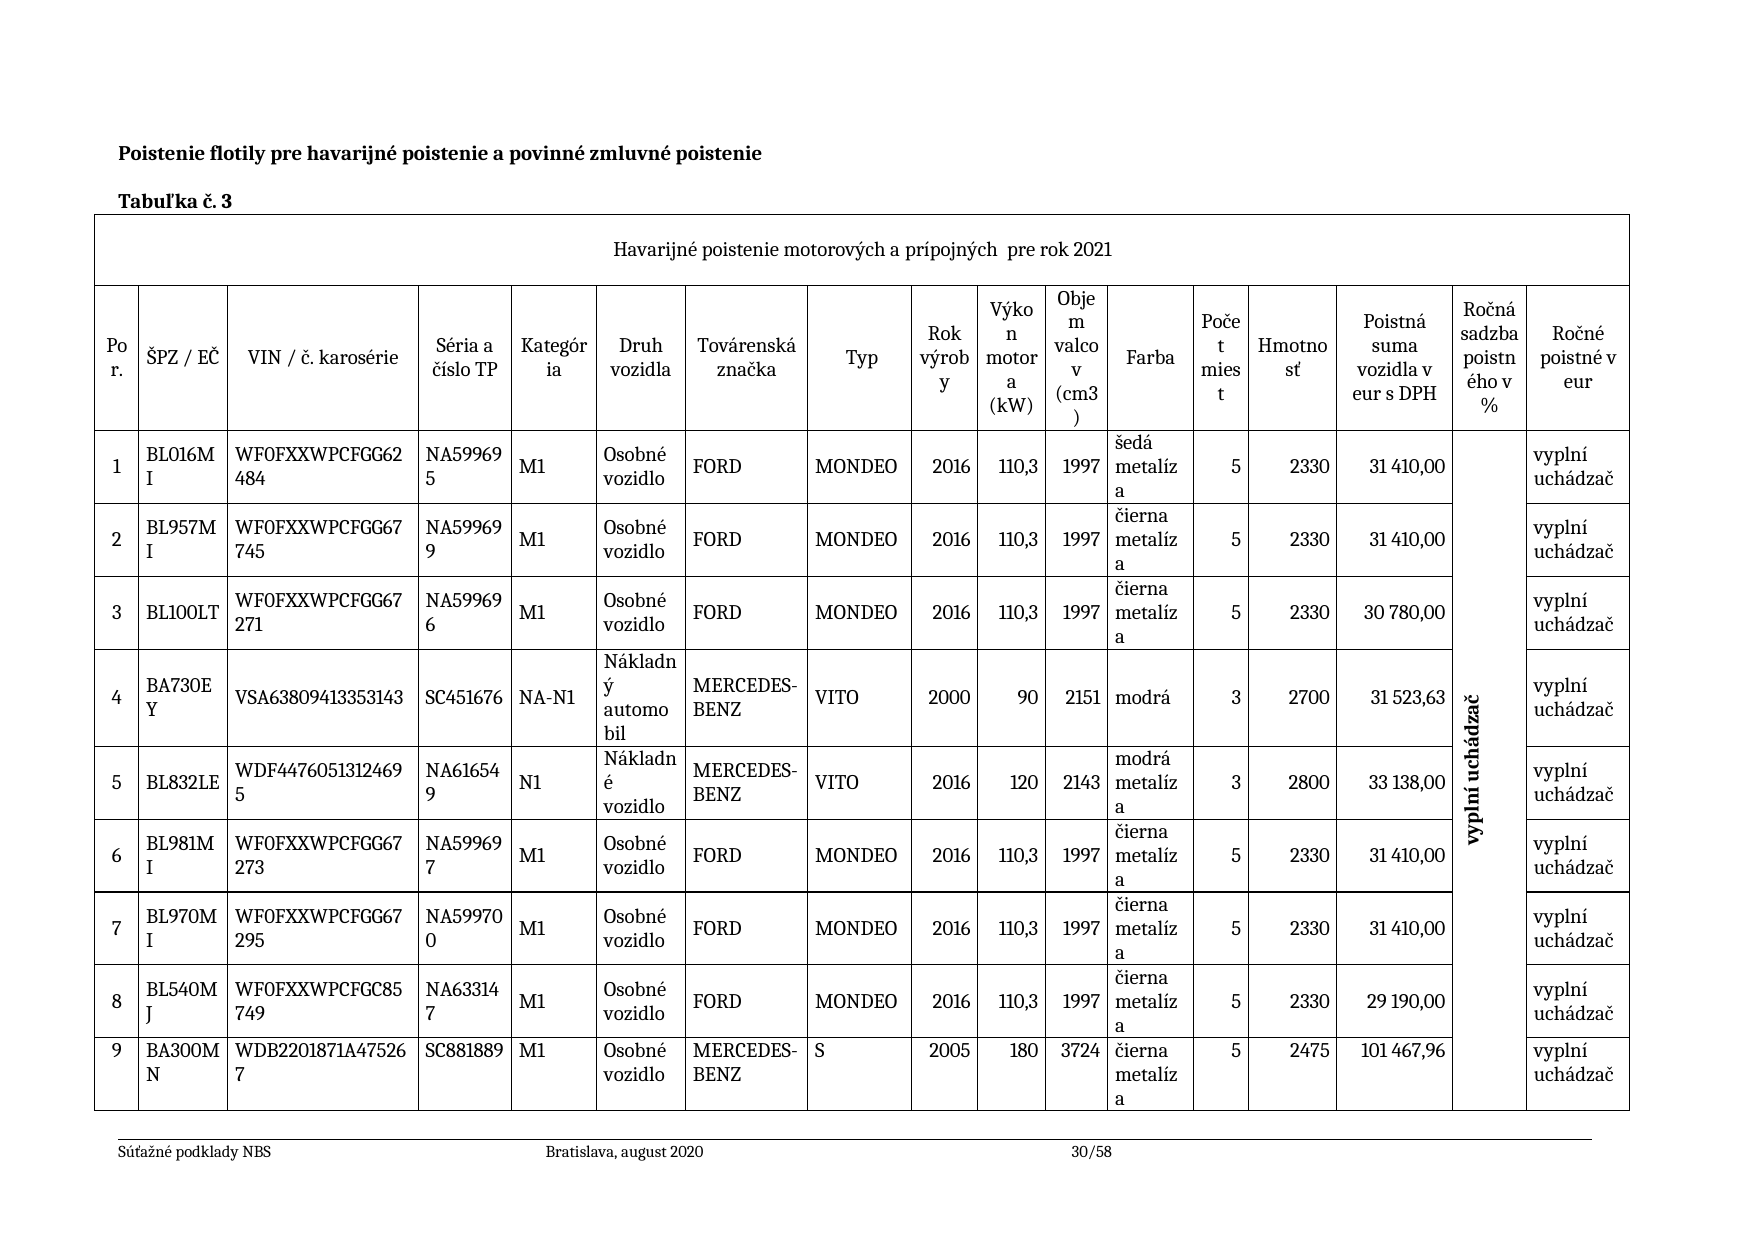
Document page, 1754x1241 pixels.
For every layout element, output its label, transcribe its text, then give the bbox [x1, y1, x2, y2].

table_cell MONDEO [808, 431, 911, 503]
table_cell FORD [686, 577, 807, 649]
table_cell Výkon motora (kW) [978, 286, 1045, 430]
table_cell 90 [978, 650, 1045, 746]
table_cell WDF44760513124695 [228, 747, 418, 818]
table_cell modrá [1108, 650, 1193, 746]
table_cell 29 190,00 [1337, 965, 1452, 1037]
table_cell 2143 [1046, 747, 1107, 818]
table_cell MONDEO [808, 893, 911, 964]
table_cell WF0FXXWPCFGC85749 [228, 965, 418, 1037]
table_cell MERCEDES-BENZ [686, 747, 807, 818]
table_cell Druh vozidla [597, 286, 685, 430]
table_cell Osobné vozidlo [597, 431, 685, 503]
table_cell čierna metalíza [1108, 504, 1193, 576]
table_cell 1997 [1046, 504, 1107, 576]
table_cell WF0FXXWPCFGG67745 [228, 504, 418, 576]
table_cell vyplní uchádzač [1527, 965, 1629, 1037]
table_cell NA-N1 [512, 650, 596, 746]
table_cell 30 780,00 [1337, 577, 1452, 649]
table_cell M1 [512, 893, 596, 964]
table_cell 1997 [1046, 820, 1107, 891]
table_cell NA599695 [419, 431, 511, 503]
table_cell Osobné vozidlo [597, 820, 685, 891]
table_cell 2016 [912, 893, 977, 964]
table_cell Por. [95, 286, 138, 430]
table_cell 110,3 [978, 431, 1045, 503]
table_cell vyplní uchádzač [1527, 820, 1629, 891]
list Tabuľka č. 3 [118, 190, 1606, 214]
table_cell 110,3 [978, 504, 1045, 576]
table_cell 5 [1194, 1038, 1248, 1110]
table_cell NA599697 [419, 820, 511, 891]
table_cell Osobné vozidlo [597, 893, 685, 964]
table_cell Ročné poistné v eur [1527, 286, 1629, 430]
table_cell 110,3 [978, 577, 1045, 649]
table_cell M1 [512, 820, 596, 891]
table_cell 7 [95, 893, 138, 964]
table_cell NA599696 [419, 577, 511, 649]
table_cell 4 [95, 650, 138, 746]
table_cell vyplní uchádzač [1527, 431, 1629, 503]
table_cell Farba [1108, 286, 1193, 430]
table_cell Počet miest [1194, 286, 1248, 430]
table_cell Poistná suma vozidla v eur s DPH [1337, 286, 1452, 430]
table_cell FORD [686, 504, 807, 576]
table_cell 31 410,00 [1337, 820, 1452, 891]
table_cell čierna metalíza [1108, 893, 1193, 964]
table_cell Osobné vozidlo [597, 504, 685, 576]
table_cell 5 [1194, 504, 1248, 576]
table_cell VSA63809413353143 [228, 650, 418, 746]
table_cell 2 [95, 504, 138, 576]
table_cell 2005 [912, 1038, 977, 1110]
table_cell Nákladné vozidlo [597, 747, 685, 818]
table_cell 120 [978, 747, 1045, 818]
table_cell 5 [1194, 577, 1248, 649]
table_cell S [808, 1038, 911, 1110]
table_cell BL970MI [139, 893, 227, 964]
table_cell 3724 [1046, 1038, 1107, 1110]
table_cell N1 [512, 747, 596, 818]
table_cell vyplní uchádzač [1527, 893, 1629, 964]
table_cell Osobné vozidlo [597, 577, 685, 649]
table_cell M1 [512, 504, 596, 576]
table_cell 31 410,00 [1337, 504, 1452, 576]
table_cell 110,3 [978, 893, 1045, 964]
table_cell 2151 [1046, 650, 1107, 746]
table_cell NA599700 [419, 893, 511, 964]
table_cell M1 [512, 1038, 596, 1110]
table_cell WF0FXXWPCFGG62484 [228, 431, 418, 503]
table_cell WF0FXXWPCFGG67271 [228, 577, 418, 649]
table_cell VIN / č. karosérie [228, 286, 418, 430]
table_cell 110,3 [978, 820, 1045, 891]
table_cell Kategória [512, 286, 596, 430]
table_cell 101 467,96 [1337, 1038, 1452, 1110]
table_cell Továrenská značka [686, 286, 807, 430]
table_cell 1997 [1046, 965, 1107, 1037]
table_cell Hmotnosť [1249, 286, 1336, 430]
table_cell MERCEDES-BENZ [686, 1038, 807, 1110]
table_cell 3 [1194, 650, 1248, 746]
table_cell VITO [808, 650, 911, 746]
table_cell VITO [808, 747, 911, 818]
table_cell 2016 [912, 820, 977, 891]
table_cell 3 [95, 577, 138, 649]
table_cell Typ [808, 286, 911, 430]
table_cell vyplní uchádzač [1527, 650, 1629, 746]
table_cell 33 138,00 [1337, 747, 1452, 818]
table_cell WF0FXXWPCFGG67295 [228, 893, 418, 964]
table_cell FORD [686, 820, 807, 891]
table_cell 6 [95, 820, 138, 891]
table_cell 31 410,00 [1337, 431, 1452, 503]
table_cell čierna metalíza [1108, 1038, 1193, 1110]
table_cell 2016 [912, 504, 977, 576]
table_cell 2700 [1249, 650, 1336, 746]
table_cell M1 [512, 577, 596, 649]
table_cell 2330 [1249, 893, 1336, 964]
table_cell MONDEO [808, 820, 911, 891]
table_cell modrá metalíza [1108, 747, 1193, 818]
table_cell 5 [95, 747, 138, 818]
table_cell 8 [95, 965, 138, 1037]
table_cell 5 [1194, 431, 1248, 503]
table_cell 5 [1194, 893, 1248, 964]
table_cell 2475 [1249, 1038, 1336, 1110]
table_cell čierna metalíza [1108, 965, 1193, 1037]
table_cell WDB2201871A475267 [228, 1038, 418, 1110]
table_cell 2016 [912, 965, 977, 1037]
table_cell 31 523,63 [1337, 650, 1452, 746]
table_cell 2000 [912, 650, 977, 746]
table_cell 1 [95, 431, 138, 503]
table_cell 31 410,00 [1337, 893, 1452, 964]
table_cell vyplní uchádzač [1527, 504, 1629, 576]
table_cell 5 [1194, 820, 1248, 891]
table_cell BA300MN [139, 1038, 227, 1110]
table_cell čierna metalíza [1108, 820, 1193, 891]
table_cell MONDEO [808, 577, 911, 649]
table_cell 5 [1194, 965, 1248, 1037]
table_cell vyplní uchádzač [1527, 747, 1629, 818]
table_cell 2330 [1249, 504, 1336, 576]
table_cell Osobné vozidlo [597, 965, 685, 1037]
table_cell 2016 [912, 577, 977, 649]
table_cell SC451676 [419, 650, 511, 746]
table_cell M1 [512, 431, 596, 503]
table_cell BL832LE [139, 747, 227, 818]
table_cell FORD [686, 965, 807, 1037]
table_cell MONDEO [808, 504, 911, 576]
table_cell Osobné vozidlo [597, 1038, 685, 1110]
table_cell FORD [686, 893, 807, 964]
table_cell 2800 [1249, 747, 1336, 818]
table_cell 2330 [1249, 577, 1336, 649]
table_cell BL540MJ [139, 965, 227, 1037]
table_cell 110,3 [978, 965, 1045, 1037]
table_cell 1997 [1046, 431, 1107, 503]
table_cell Ročná sadzba poistného v % [1453, 286, 1526, 430]
table_cell 180 [978, 1038, 1045, 1110]
table_header Havarijné poistenie motorových a prípojných pre rok 2021 [95, 215, 1629, 285]
table_cell Nákladný automobil [597, 650, 685, 746]
table_cell Séria a číslo TP [419, 286, 511, 430]
table_cell FORD [686, 431, 807, 503]
table_cell vyplní uchádzač [1527, 577, 1629, 649]
table_cell BA730EY [139, 650, 227, 746]
table_cell 2016 [912, 431, 977, 503]
table_cell 9 [95, 1038, 138, 1110]
table_cell WF0FXXWPCFGG67273 [228, 820, 418, 891]
table_cell 1997 [1046, 577, 1107, 649]
table_cell Objem valcov (cm3) [1046, 286, 1107, 430]
table_cell Rok výroby [912, 286, 977, 430]
table_cell NA633147 [419, 965, 511, 1037]
table_cell 3 [1194, 747, 1248, 818]
table_cell čierna metalíza [1108, 577, 1193, 649]
table_cell SC881889 [419, 1038, 511, 1110]
table_cell 2016 [912, 747, 977, 818]
table_cell vyplní uchádzač [1527, 1038, 1629, 1110]
table_cell ŠPZ / EČ [139, 286, 227, 430]
table_cell NA599699 [419, 504, 511, 576]
table_cell MERCEDES-BENZ [686, 650, 807, 746]
table_cell 1997 [1046, 893, 1107, 964]
table_cell šedá metalíza [1108, 431, 1193, 503]
table_cell BL016MI [139, 431, 227, 503]
list Poistenie flotily pre havarijné poistenie a povinné zmluvné poistenie [118, 142, 1606, 166]
table_cell 2330 [1249, 965, 1336, 1037]
table_cell BL981MI [139, 820, 227, 891]
table_cell vyplní uchádzač [1453, 431, 1526, 1110]
table_cell MONDEO [808, 965, 911, 1037]
table_cell 2330 [1249, 820, 1336, 891]
table_cell 2330 [1249, 431, 1336, 503]
table_cell BL100LT [139, 577, 227, 649]
table_cell M1 [512, 965, 596, 1037]
table_cell BL957MI [139, 504, 227, 576]
table_cell NA616549 [419, 747, 511, 818]
